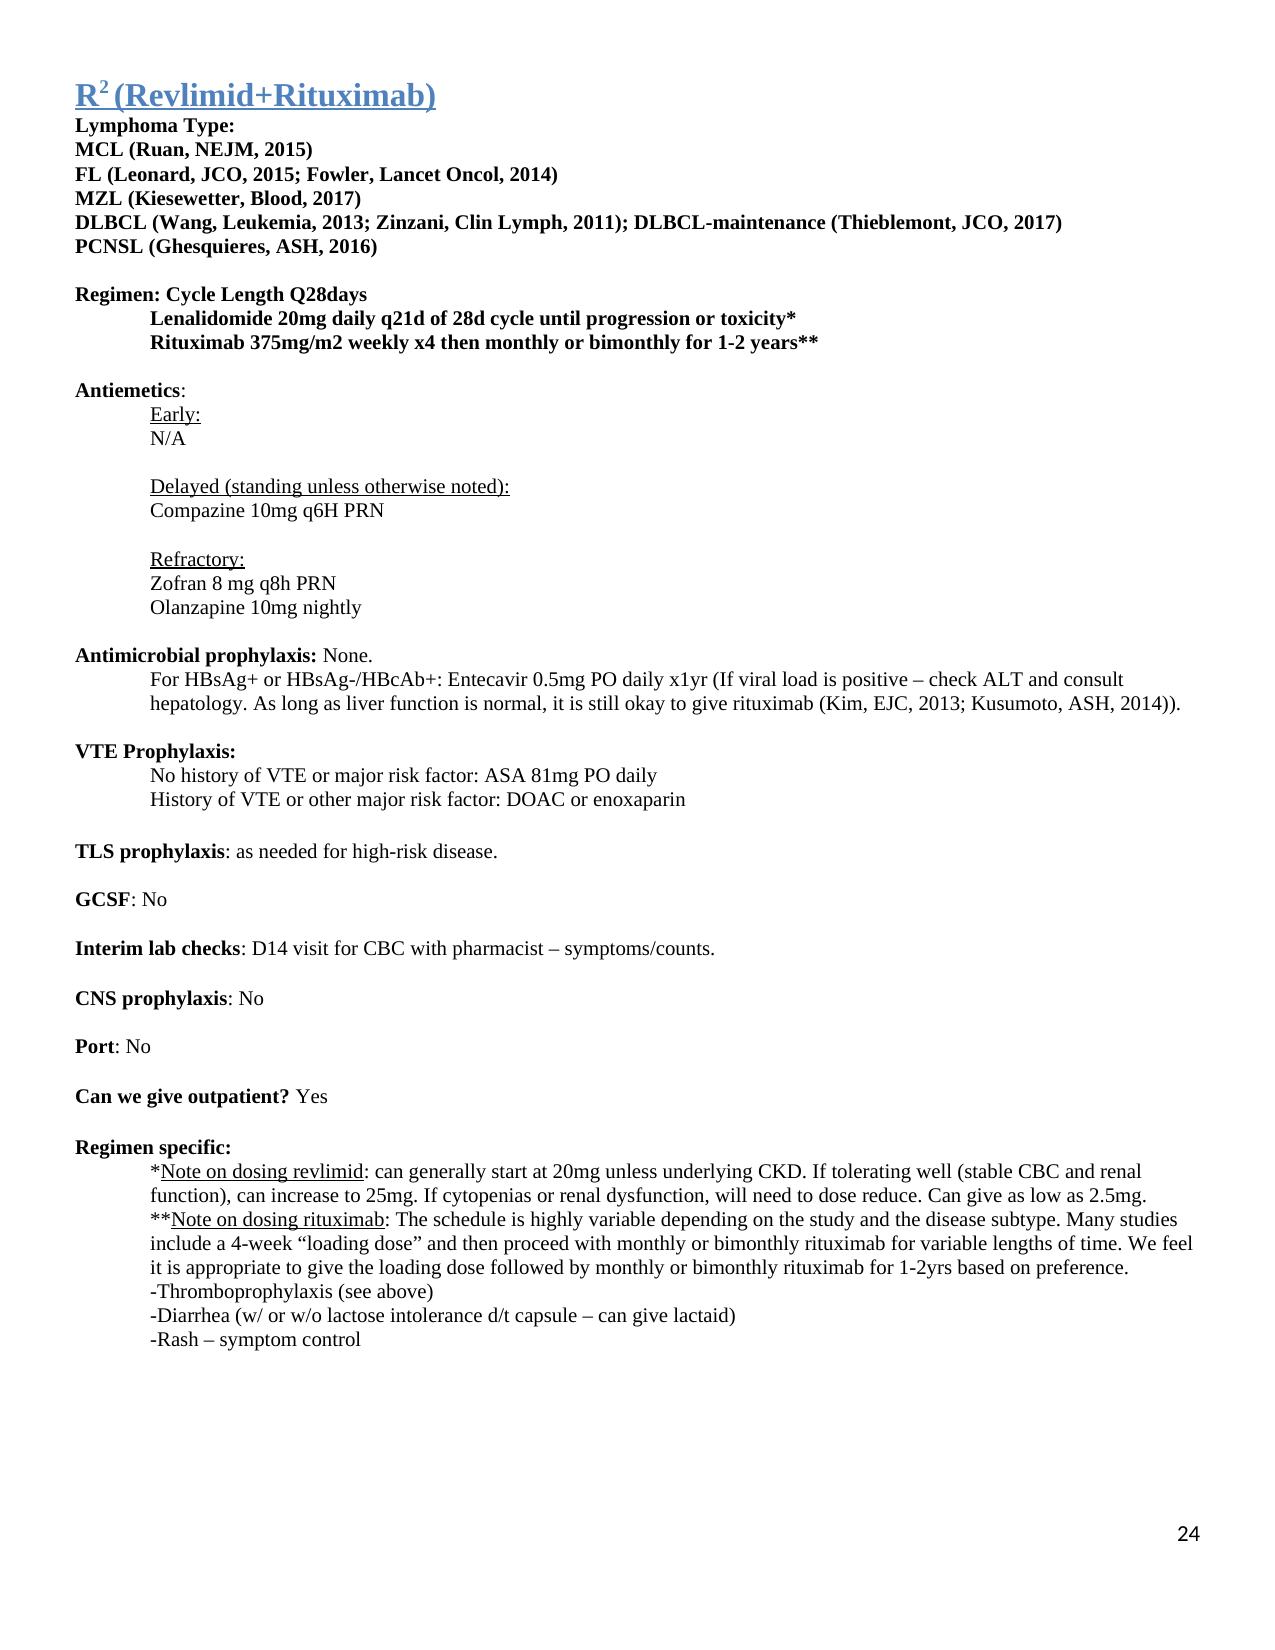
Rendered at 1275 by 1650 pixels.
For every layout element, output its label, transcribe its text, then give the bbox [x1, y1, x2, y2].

text Olanzapine 10mg nightly [103, 594, 1200, 619]
text CNS prophylaxis: No [75, 986, 1200, 1010]
text Delayed (standing unless otherwise noted): [75, 474, 1200, 498]
text *Note on dosing revlimid: can generally start at 20mg unless underlying CKD. If tolerating well (stable CBC and renal function), can increase to 25mg. If cytopenias or renal dysfunction, will need to dose reduce. Can give as low as 2.5mg. [75, 1159, 1200, 1207]
text Zofran 8 mg q8h PRN [75, 571, 1200, 594]
text PCNSL (Ghesquieres, ASH, 2016) [75, 234, 1200, 258]
text DLBCL (Wang, Leukemia, 2013; Zinzani, Clin Lymph, 2011); DLBCL-maintenance (Thieblemont, JCO, 2017) [75, 209, 1200, 234]
text -Thromboprophylaxis (see above) [75, 1279, 1200, 1303]
text No history of VTE or major risk factor: ASA 81mg PO daily [75, 763, 1200, 787]
text -Diarrhea (w/ or w/o lactose intolerance d/t capsule – can give lactaid) [75, 1303, 1200, 1327]
text GCSF: No [75, 887, 1200, 911]
text Antiemetics: [75, 378, 1200, 402]
text Regimen specific: [75, 1135, 1200, 1159]
text -Rash – symptom control [75, 1327, 1200, 1351]
text Refractory: [75, 546, 1200, 571]
text Can we give outpatient? Yes [75, 1084, 1200, 1108]
text Antimicrobial prophylaxis: None. [75, 643, 1200, 667]
text Lenalidomide 20mg daily q21d of 28d cycle until progression or toxicity* [75, 306, 1200, 330]
text MCL (Ruan, NEJM, 2015) [75, 137, 1200, 161]
text Compazine 10mg q6H PRN [75, 498, 1200, 522]
text Interim lab checks: D14 visit for CBC with pharmacist – symptoms/counts. [75, 935, 1200, 959]
text For HBsAg+ or HBsAg-/HBcAb+: Entecavir 0.5mg PO daily x1yr (If viral load is positive – check ALT and consult hepatology. As long as liver function is normal, it is still okay to give rituximab (Kim, EJC, 2013; Kusumoto, ASH, 2014)). [75, 667, 1200, 715]
text Early: N/A [75, 402, 1200, 450]
text R2 (Revlimid+Rituximab) Lymphoma Type: [75, 75, 1200, 137]
text FL (Leonard, JCO, 2015; Fowler, Lancet Oncol, 2014) [75, 161, 1200, 186]
text Port: No [75, 1034, 1200, 1058]
text History of VTE or other major risk factor: DOAC or enoxaparin [75, 787, 1200, 811]
text MZL (Kiesewetter, Blood, 2017) [75, 186, 1200, 209]
text Regimen: Cycle Length Q28days [75, 282, 1200, 306]
text **Note on dosing rituximab: The schedule is highly variable depending on the study and the disease subtype. Many studies include a 4-week “loading dose” and then proceed with monthly or bimonthly rituximab for variable lengths of time. We feel it is appropriate to give the loading dose followed by monthly or bimonthly rituximab for 1-2yrs based on preference. [75, 1207, 1200, 1279]
text VTE Prophylaxis: [75, 739, 1200, 763]
text TLS prophylaxis: as needed for high-risk disease. [75, 839, 1200, 863]
text Rituximab 375mg/m2 weekly x4 then monthly or bimonthly for 1-2 years** [75, 330, 1200, 354]
